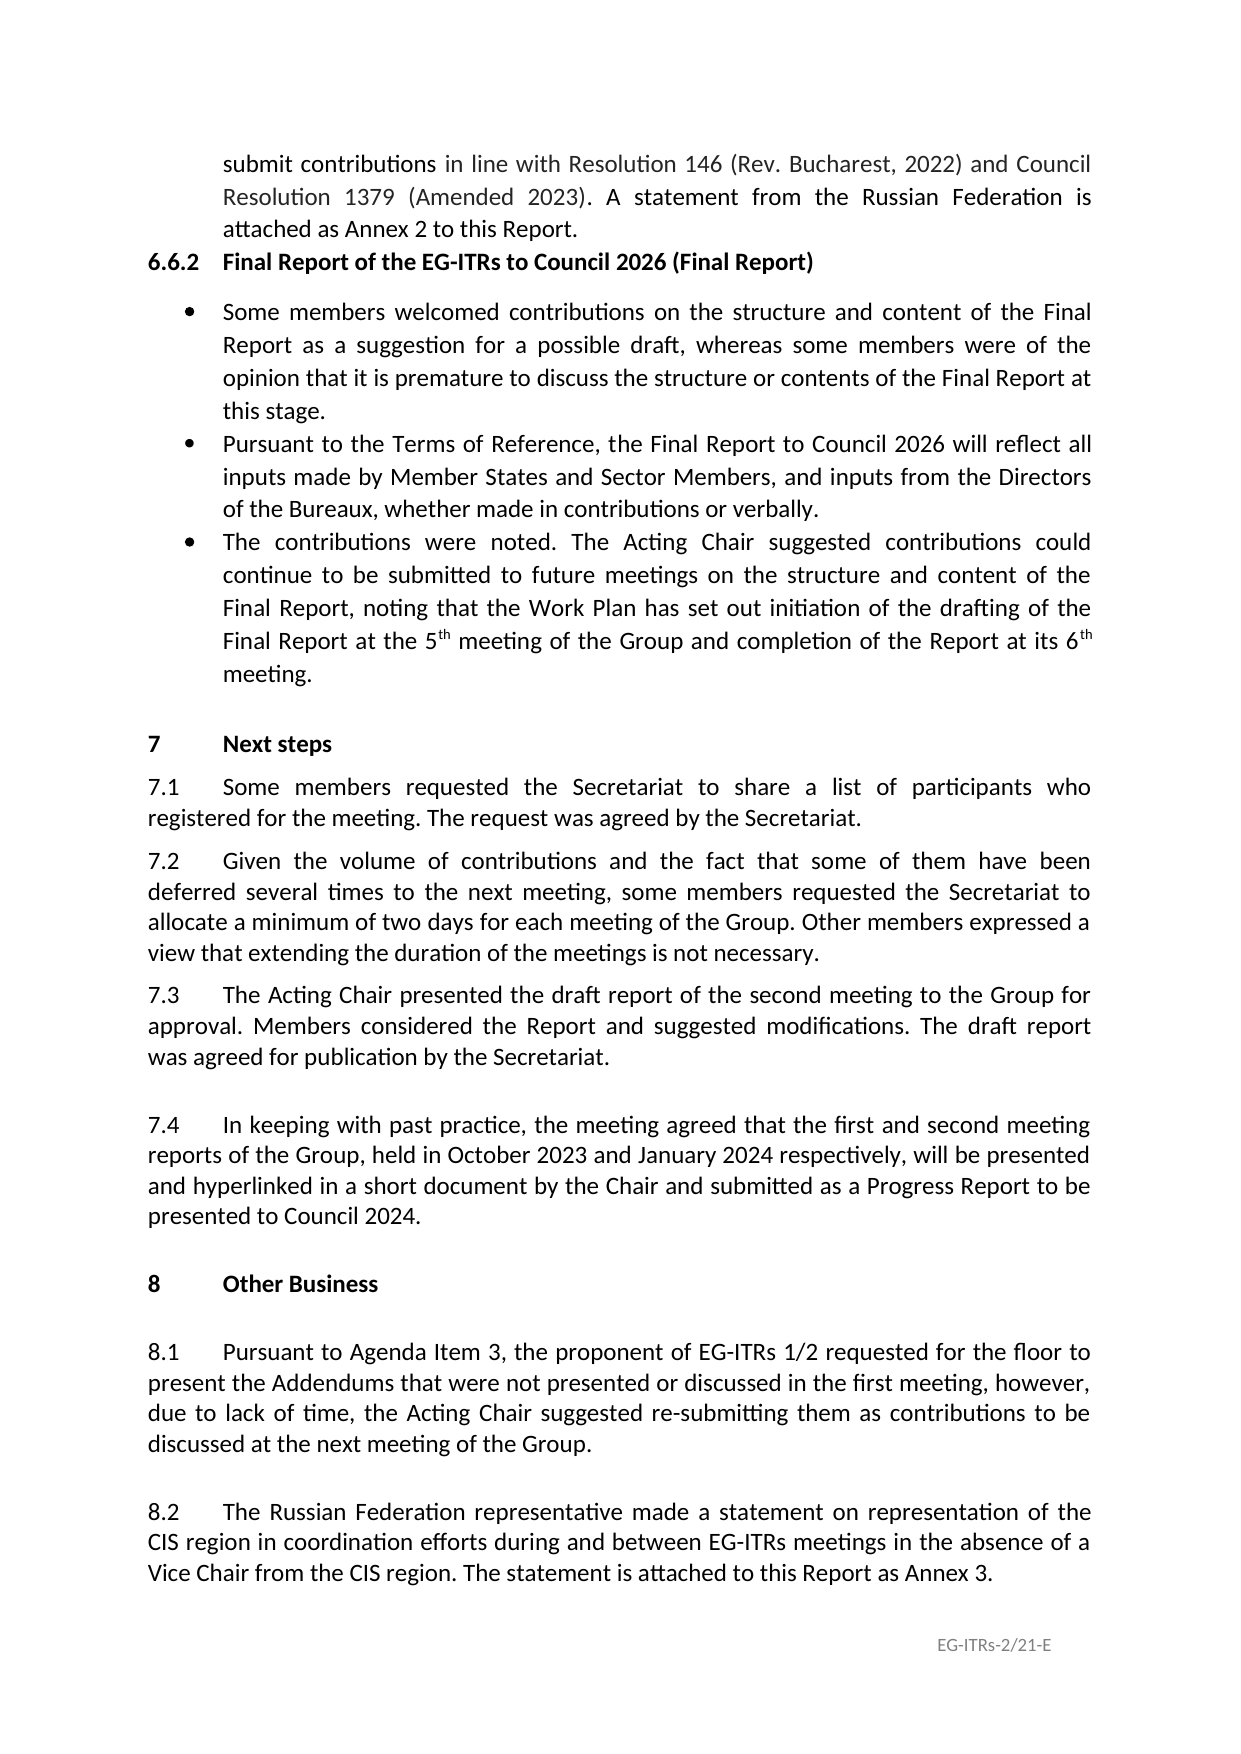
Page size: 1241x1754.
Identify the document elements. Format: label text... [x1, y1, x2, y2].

list Pursuant to the Terms of Reference, the Final Report to Council 2026 will reflect all inputs made by Member States and Sector Members, and inputs from the Directors of the Bureaux, whether made in contributions or verbally. [185, 428, 1092, 524]
text 7.2 Given the volume of contributions and the fact that some of them have been deferred several times to the next meeting, some members requested the Secretariat to allocate a minimum of two days for each meeting of the Group. Other members expressed a view that extending the duration of the meetings is not necessary. [148, 845, 1092, 967]
text 7 Next steps [148, 728, 1092, 759]
text 6.6.2 Final Report of the EG-ITRs to Council 2026 (Final Report) [148, 246, 1092, 277]
text 8.1 Pursuant to Agenda Item 3, the proponent of EG-ITRs 1/2 requested for the floor to present the Addendums that were not presented or discussed in the first meeting, however, due to lack of time, the Acting Chair suggested re-submitting them as contributions to be discussed at the next meeting of the Group. [148, 1336, 1092, 1458]
text 7.4 In keeping with past practice, the meeting agreed that the first and second meeting reports of the Group, held in October 2023 and January 2024 respectively, will be presented and hyperlinked in a short document by the Chair and submitted as a Progress Report to be presented to Council 2024. [148, 1109, 1092, 1231]
list The contributions were noted. The Acting Chair suggested contributions could continue to be submitted to future meetings on the structure and content of the Final Report, noting that the Work Plan has set out initiation of the drafting of the Final Report at the 5th meeting of the Group and completion of the Report at its 6th meeting. [185, 526, 1092, 689]
text 8.2 The Russian Federation representative made a statement on representation of the CIS region in coordination efforts during and between EG-ITRs meetings in the absence of a Vice Chair from the CIS region. The statement is attached to this Report as Annex 3. [148, 1496, 1092, 1587]
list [185, 148, 1092, 244]
text 7.3 The Acting Chair presented the draft report of the second meeting to the Group for approval. Members considered the Report and suggested modifications. The draft report was agreed for publication by the Secretariat. [148, 980, 1092, 1071]
list Some members welcomed contributions on the structure and content of the Final Report as a suggestion for a possible draft, whereas some members were of the opinion that it is premature to discuss the structure or contents of the Final Report at this stage. [185, 296, 1092, 425]
text 7.1 Some members requested the Secretariat to share a list of participants who registered for the meeting. The request was agreed by the Secretariat. [148, 772, 1092, 833]
text 8 Other Business [148, 1268, 1092, 1299]
